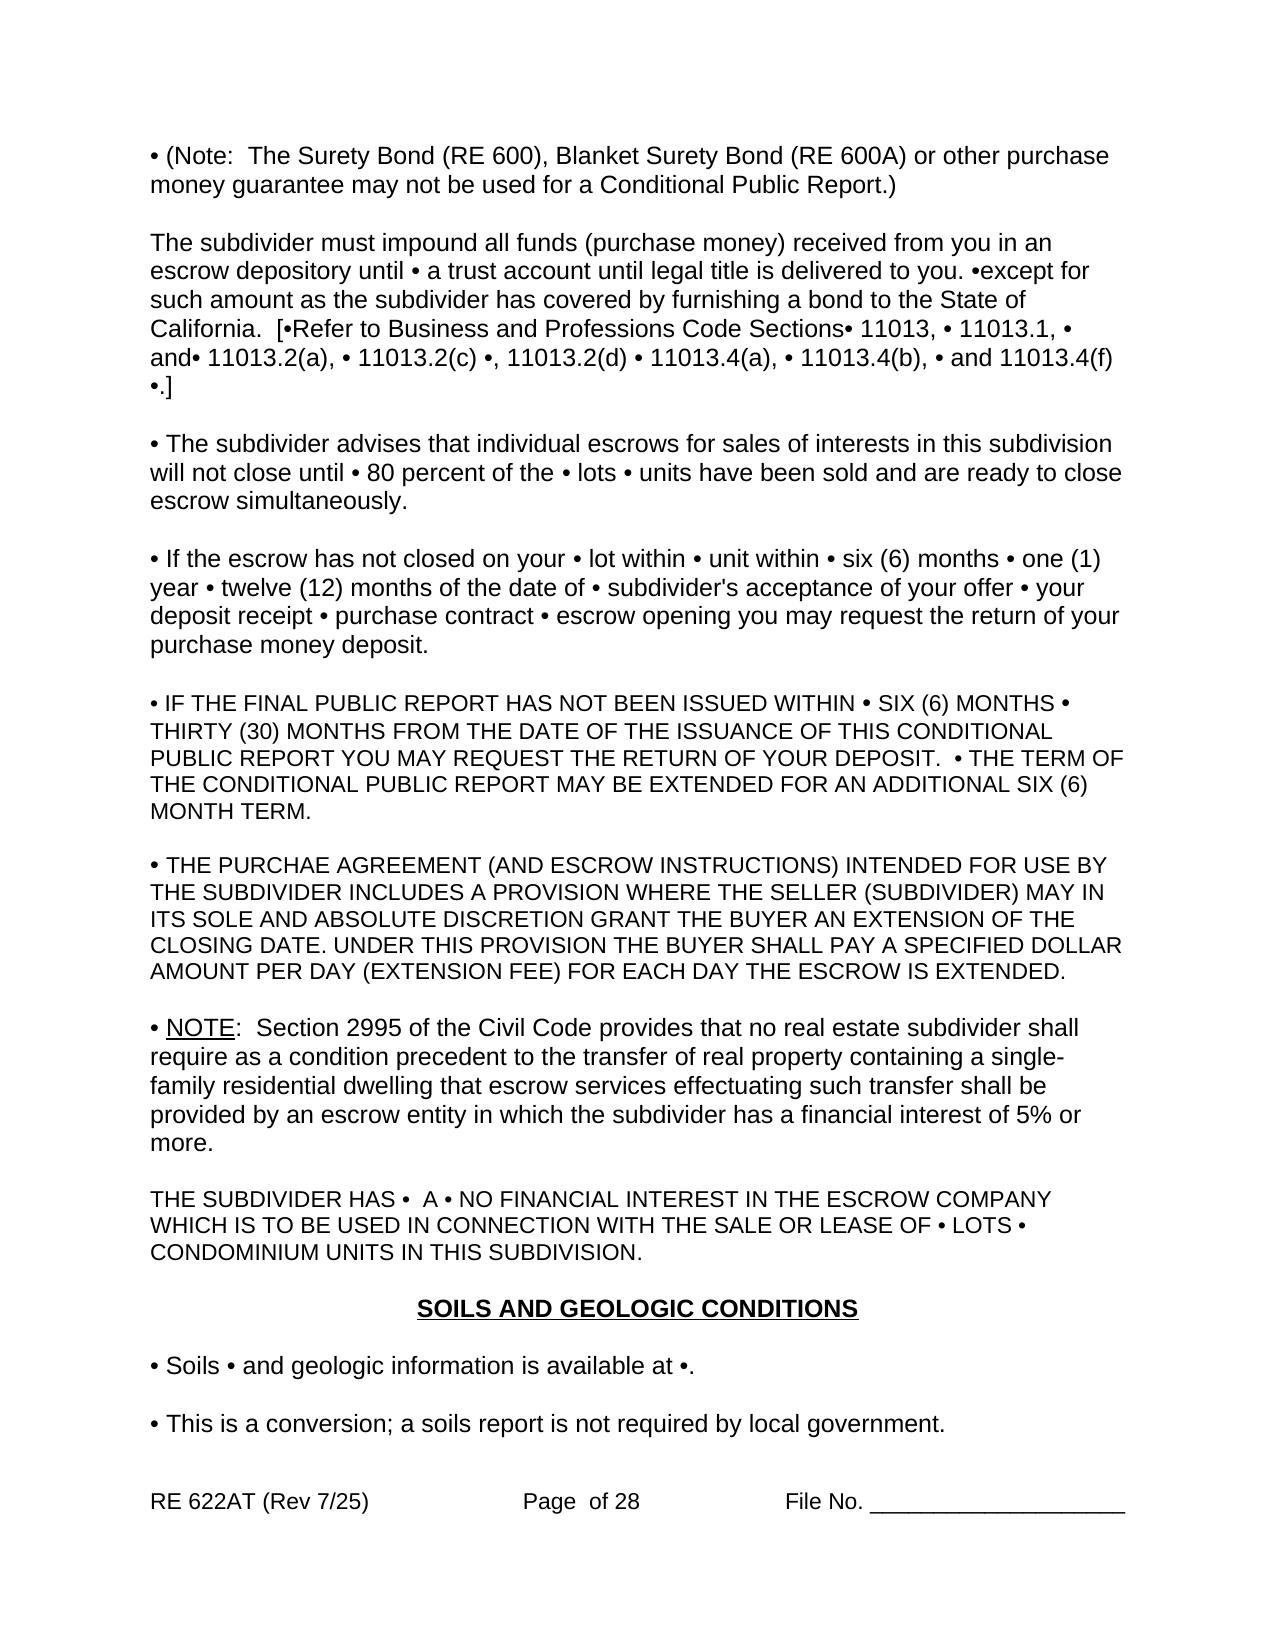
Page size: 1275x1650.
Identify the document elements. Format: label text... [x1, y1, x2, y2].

text • Soils • and geologic information is available at •. [150, 1351, 1125, 1380]
text • If the escrow has not closed on your • lot within • unit within • six (6) months • one (1) year • twelve (12) months of the date of • subdivider's acceptance of your offer • your deposit receipt • purchase contract • escrow opening you may request the return of your purchase money deposit. [150, 544, 1125, 659]
text • THE PURCHAE AGREEMENT (AND ESCROW INSTRUCTIONS) INTENDED FOR USE BY THE SUBDIVIDER INCLUDES A PROVISION WHERE THE SELLER (SUBDIVIDER) MAY IN ITS SOLE AND ABSOLUTE DISCRETION GRANT THE BUYER AN EXTENSION OF THE CLOSING DATE. UNDER THIS PROVISION THE BUYER SHALL PAY A SPECIFIED DOLLAR AMOUNT PER DAY (EXTENSION FEE) FOR EACH DAY THE ESCROW IS EXTENDED. [150, 850, 1125, 984]
text • IF THE FINAL PUBLIC REPORT HAS NOT BEEN ISSUED WITHIN • SIX (6) MONTHS • THIRTY (30) MONTHS FROM THE DATE OF THE ISSUANCE OF THIS CONDITIONAL PUBLIC REPORT YOU MAY REQUEST THE RETURN OF YOUR DEPOSIT. • THE TERM OF THE CONDITIONAL PUBLIC REPORT MAY BE EXTENDED FOR AN ADDITIONAL SIX (6) MONTH TERM. [150, 687, 1125, 824]
text SOILS AND GEOLOGIC CONDITIONS [150, 1294, 1125, 1322]
text • NOTE: Section 2995 of the Civil Code provides that no real estate subdivider shall require as a condition precedent to the transfer of real property containing a single-family residential dwelling that escrow services effectuating such transfer shall be provided by an escrow entity in which the subdivider has a financial interest of 5% or more. [150, 1013, 1125, 1157]
text • (Note: The Surety Bond (RE 600), Blanket Surety Bond (RE 600A) or other purchase money guarantee may not be used for a Conditional Public Report.) [150, 141, 1125, 199]
text • This is a conversion; a soils report is not required by local government. [150, 1409, 1125, 1437]
text • The subdivider advises that individual escrows for sales of interests in this subdivision will not close until • 80 percent of the • lots • units have been sold and are ready to close escrow simultaneously. [150, 429, 1125, 515]
text THE SUBDIVIDER HAS • A • NO FINANCIAL INTEREST IN THE ESCROW COMPANY WHICH IS TO BE USED IN CONNECTION WITH THE SALE OR LEASE OF • LOTS • CONDOMINIUM UNITS IN THIS SUBDIVISION. [150, 1186, 1125, 1265]
text The subdivider must impound all funds (purchase money) received from you in an escrow depository until • a trust account until legal title is delivered to you. •except for such amount as the subdivider has covered by furnishing a bond to the State of . [•Refer to Business and Professions Code Sections• 11013, • 11013.1, • and• 11013.2(a), • 11013.2(c) •, 11013.2(d) • 11013.4(a), • 11013.4(b), • and 11013.4(f) •.] [150, 227, 1125, 400]
